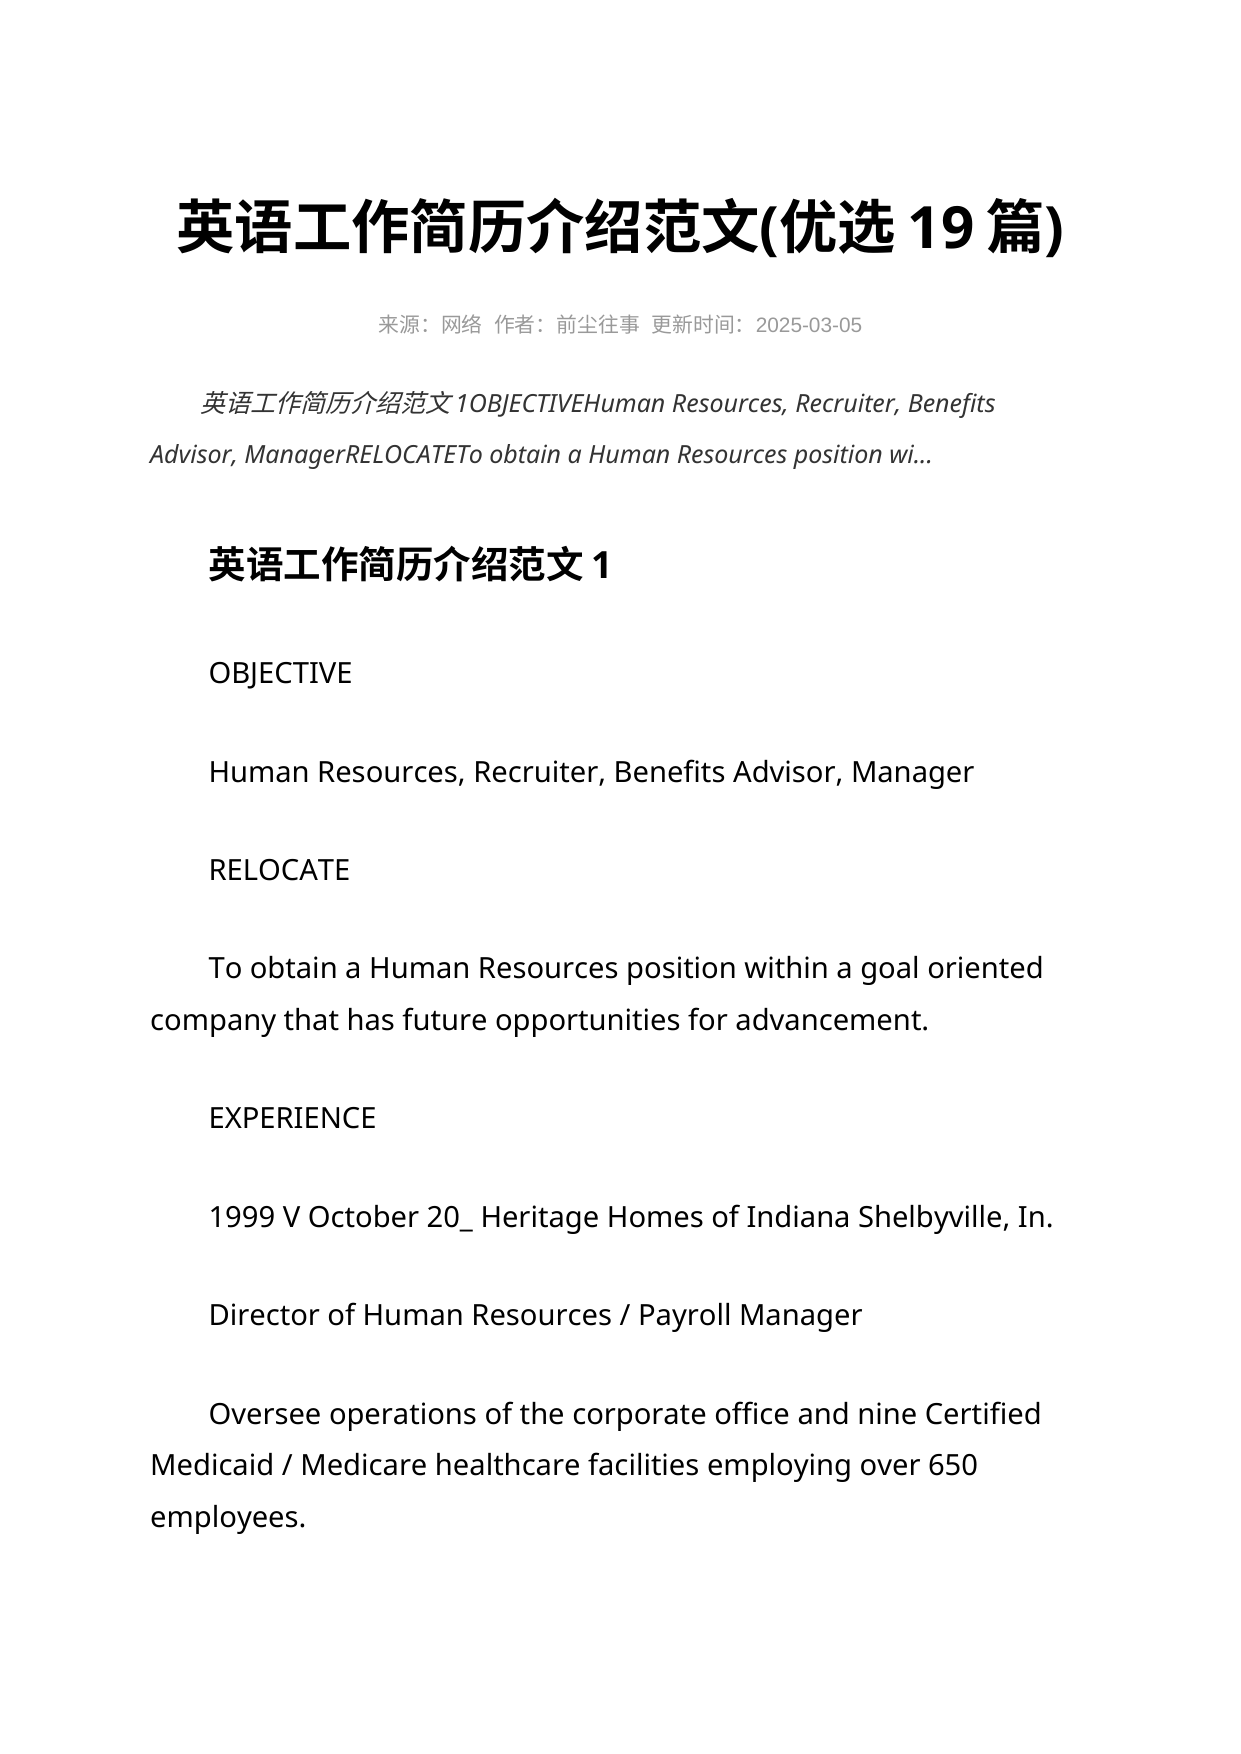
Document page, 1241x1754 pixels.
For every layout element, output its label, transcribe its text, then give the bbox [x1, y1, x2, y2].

text 1999 V October 20_ Heritage Homes of Indiana Shelbyville, In. [150, 1196, 1090, 1236]
subtitle 英语工作简历介绍范文(优选19篇) [150, 181, 1090, 266]
text 英语工作简历介绍范文1 [150, 535, 1090, 589]
text 英语工作简历介绍范文1OBJECTIVEHuman Resources, Recruiter, Benefits Advisor, ManagerRELOCATETo obtain a Human Resources position wi... [150, 384, 1090, 471]
text Director of Human Resources / Payroll Manager [150, 1295, 1090, 1334]
text OBJECTIVE [150, 652, 1090, 692]
text 来源：网络 作者：前尘往事 更新时间：2025-03-05 [150, 313, 1090, 337]
text RELOCATE [150, 849, 1090, 889]
text EXPERIENCE [150, 1098, 1090, 1137]
text To obtain a Human Resources position within a goal oriented company that has future opportunities for advancement. [150, 948, 1090, 1039]
text Human Resources, Recruiter, Benefits Advisor, Manager [150, 751, 1090, 791]
text Oversee operations of the corporate office and nine Certified Medicaid / Medicare healthcare facilities employing over 650 employees. [150, 1393, 1090, 1536]
